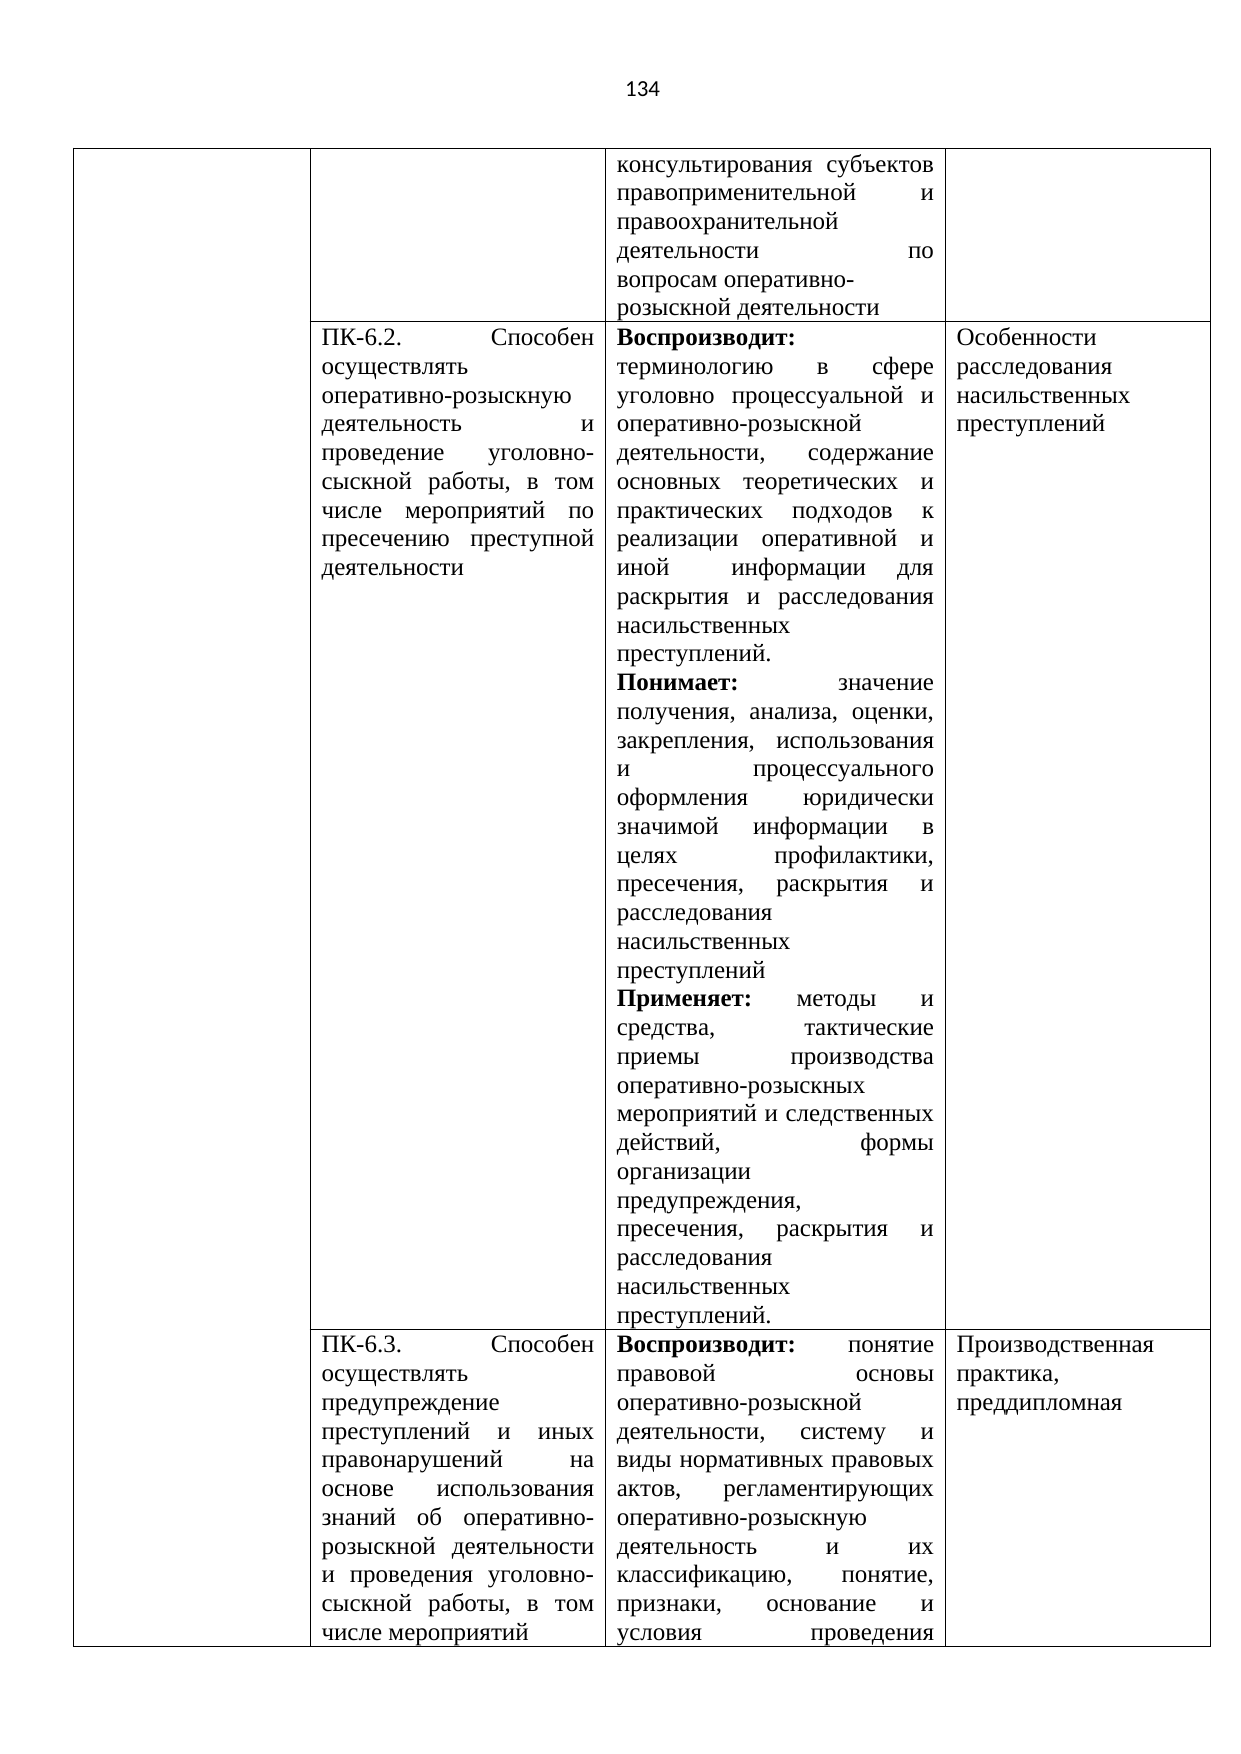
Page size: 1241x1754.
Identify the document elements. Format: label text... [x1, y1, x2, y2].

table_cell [606, 1330, 945, 1646]
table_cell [606, 149, 945, 321]
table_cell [946, 149, 1210, 321]
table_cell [311, 149, 605, 321]
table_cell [311, 1330, 605, 1646]
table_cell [946, 1330, 1210, 1646]
table_cell Особенности расследования насильственных преступлений [946, 322, 1210, 1328]
table_cell ПК-6.2. Способен осуществлять оперативно-розыскную деятельность и проведение уголовно-сыскной работы, в том числе мероприятий по пресечению преступной деятельности [311, 322, 605, 1328]
table_cell Воспроизводит: терминологию в сфере уголовно процессуальной и оперативно-розыскной деятельности, содержание основных теоретических и практических подходов к реализации оперативной и иной информации для раскрытия и расследования насильственных преступлений. Понимает: значение получения, анализа, оценки, закрепления, использования и процессуального оформления юридически значимой информации в целях профилактики, пресечения, раскрытия и расследования насильственных преступлений Применяет: методы и средства, тактические приемы производства оперативно-розыскных мероприятий и следственных действий, формы организации предупреждения, пресечения, раскрытия и расследования насильственных преступлений. [606, 322, 945, 1328]
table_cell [74, 149, 310, 1646]
